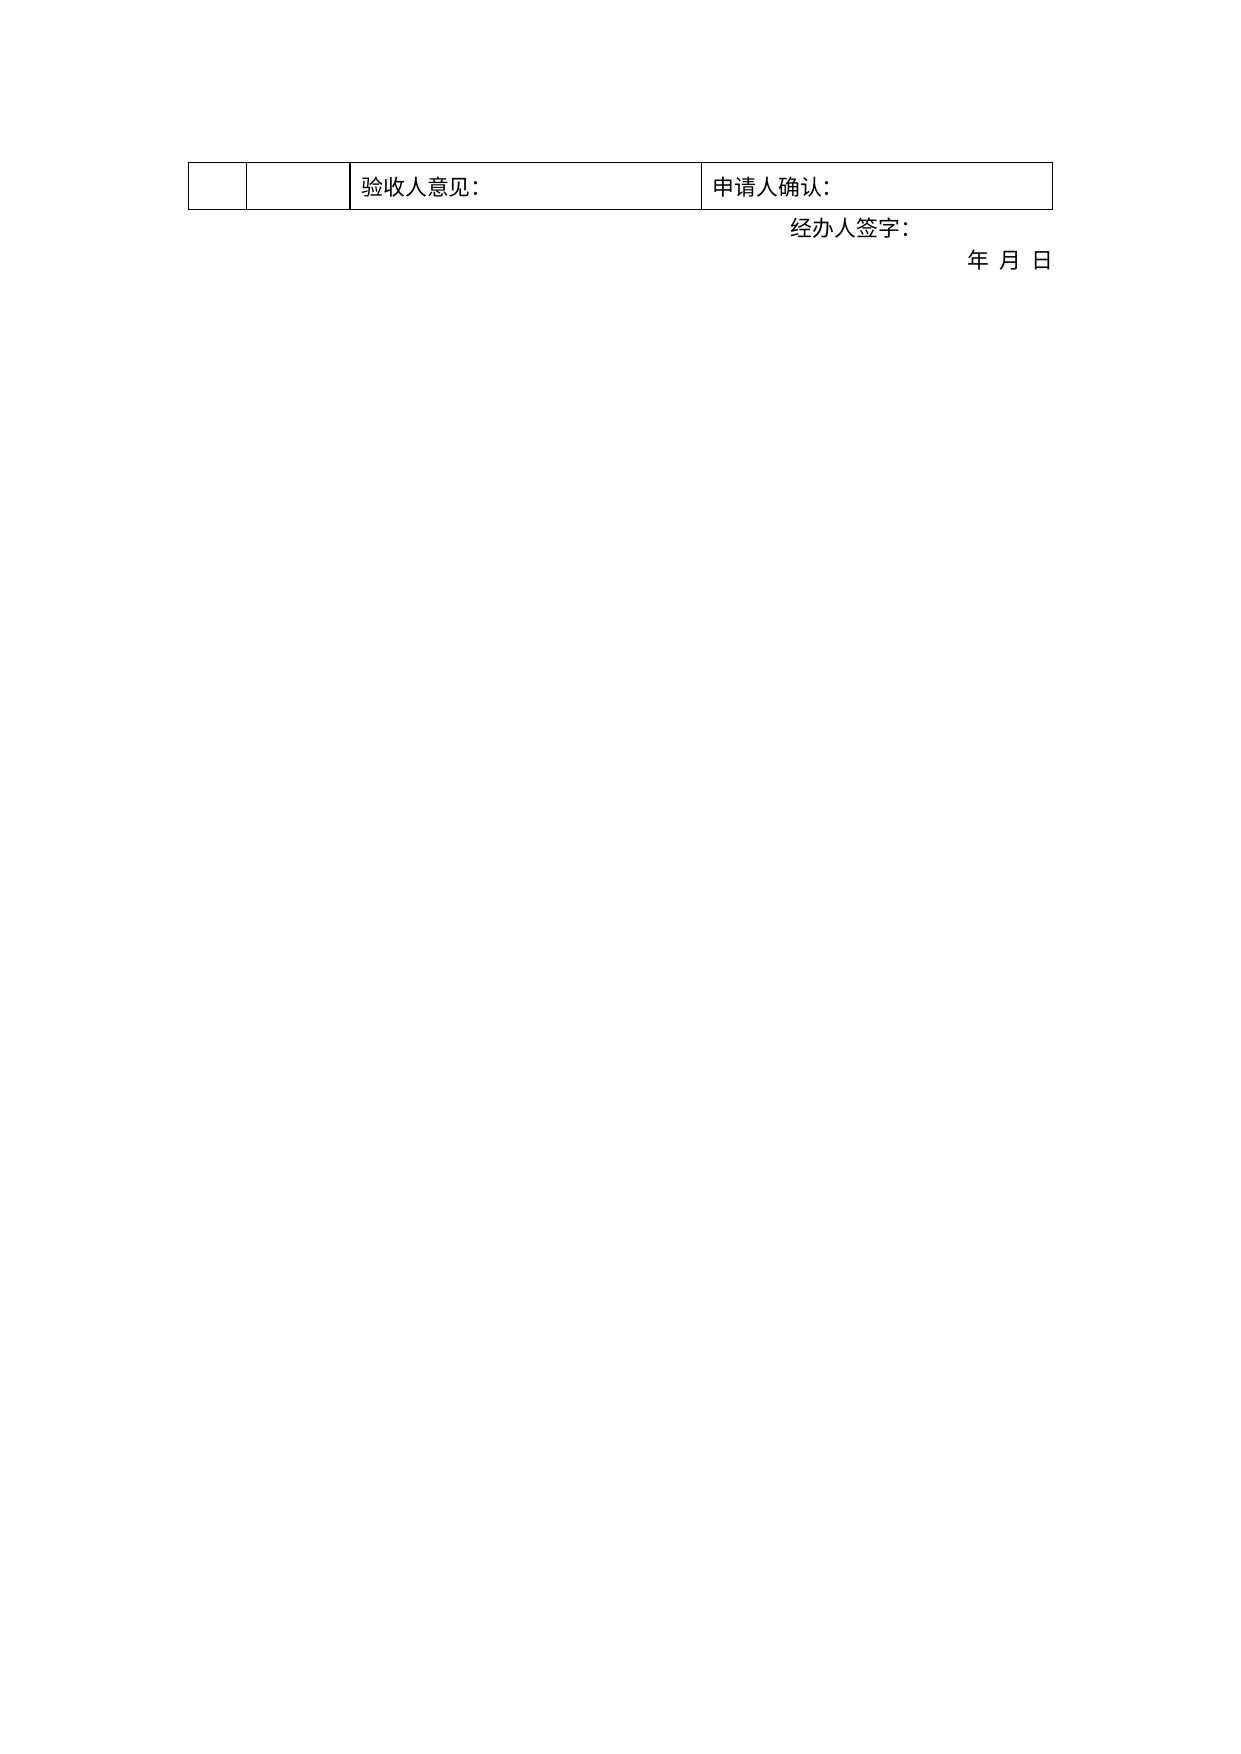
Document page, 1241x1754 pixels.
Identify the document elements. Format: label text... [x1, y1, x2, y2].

text 年 月 日 [187, 243, 1053, 275]
table_cell 验收人意见： [351, 163, 701, 209]
text 经办人签字： [187, 210, 921, 243]
table_cell 申请人确认： [702, 163, 1052, 209]
